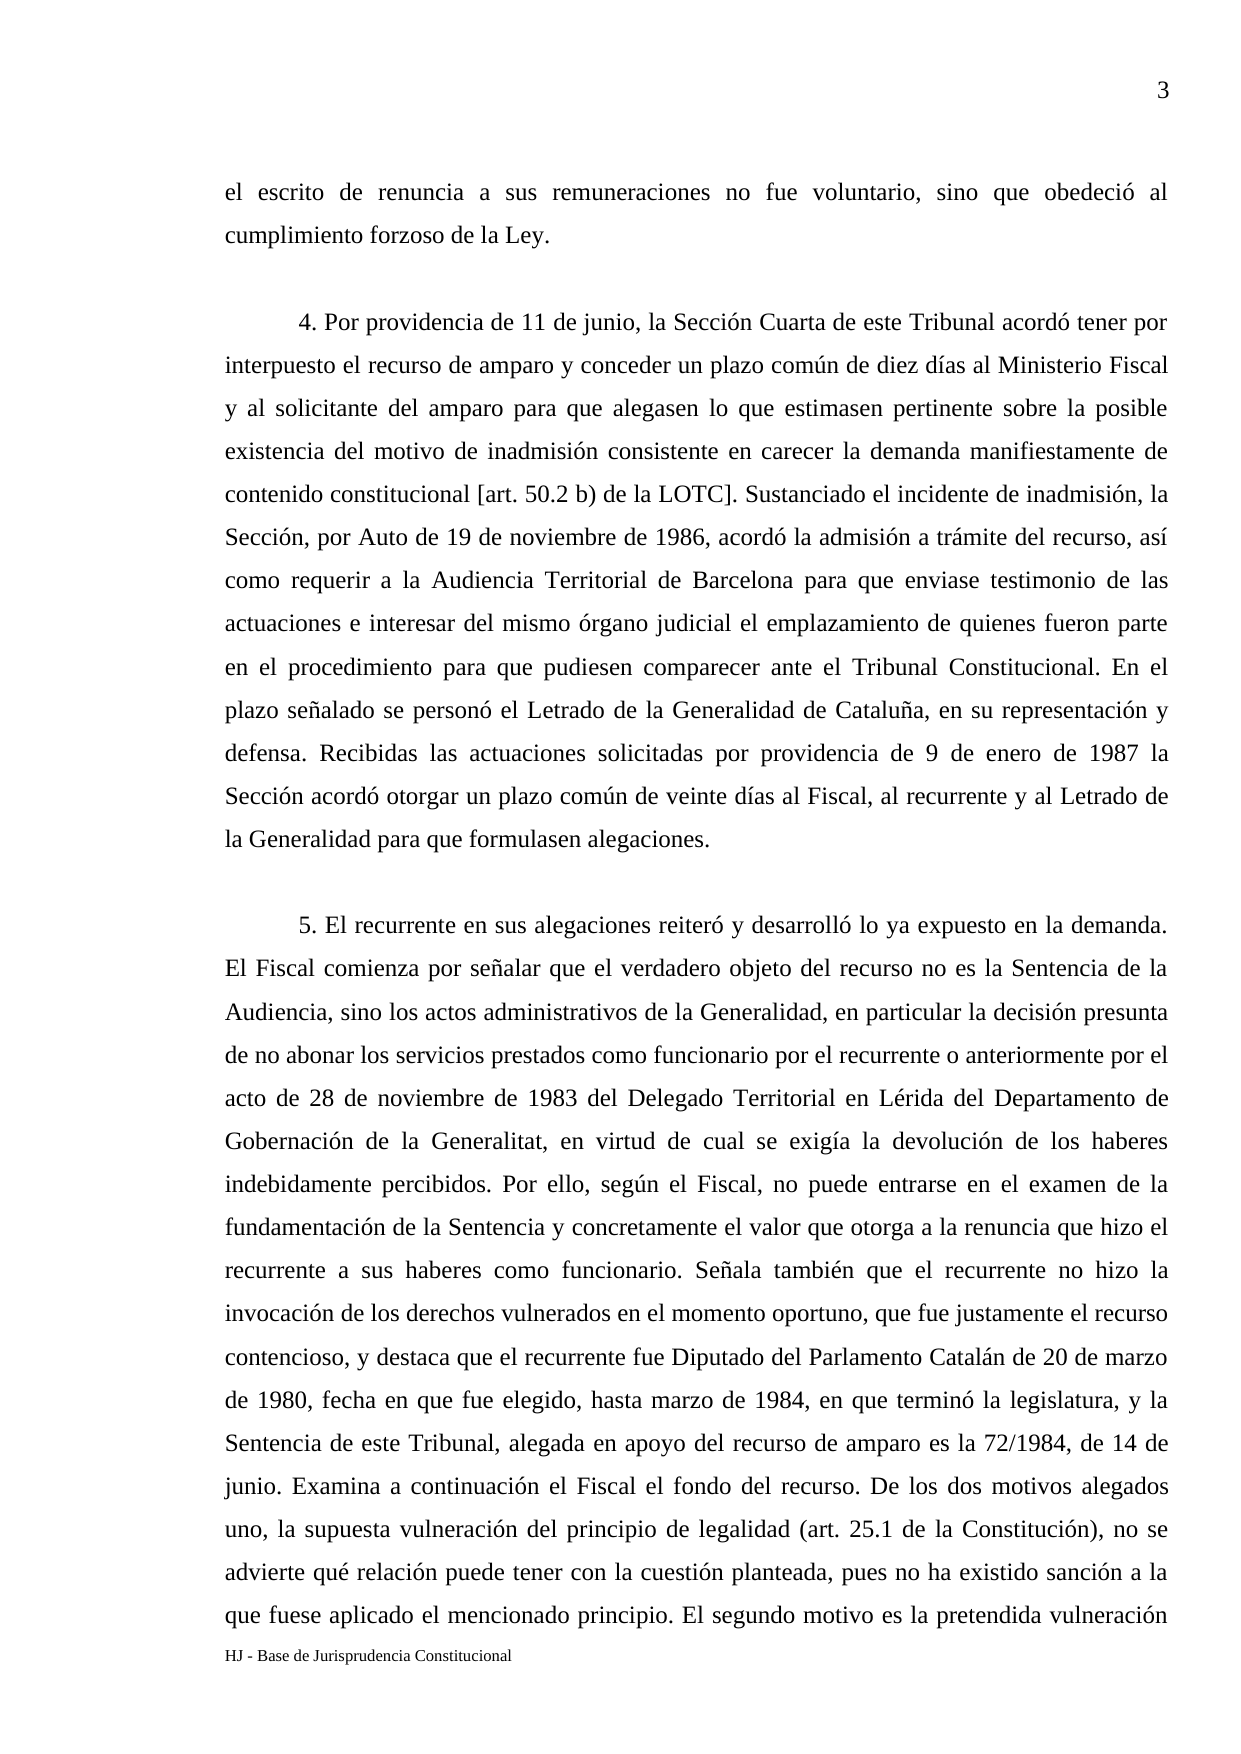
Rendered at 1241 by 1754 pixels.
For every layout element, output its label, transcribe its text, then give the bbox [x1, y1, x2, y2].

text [224, 910, 1169, 1629]
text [224, 177, 1169, 249]
text 4. Por providencia de 11 de junio, la Sección Cuarta de este Tribunal acordó tener por interpuesto el recurso de amparo y conceder un plazo común de diez días al Ministerio Fiscal y al solicitante del amparo para que alegasen lo que estimasen pertinente sobre la posible existencia del motivo de inadmisión consistente en carecer la demanda manifiestamente de contenido constitucional [art. 50.2 b) de la LOTC]. Sustanciado el incidente de inadmisión, la Sección, por Auto de 19 de noviembre de 1986, acordó la admisión a trámite del recurso, así como requerir a la Audiencia Territorial de Barcelona para que enviase testimonio de las actuaciones e interesar del mismo órgano judicial el emplazamiento de quienes fueron parte en el procedimiento para que pudiesen comparecer ante el Tribunal Constitucional. En el plazo señalado se personó el Letrado de la Generalidad de Cataluña, en su representación y defensa. Recibidas las actuaciones solicitadas por providencia de 9 de enero de 1987 la Sección acordó otorgar un plazo común de veinte días al Fiscal, al recurrente y al Letrado de la Generalidad para que formulasen alegaciones. [224, 307, 1169, 853]
